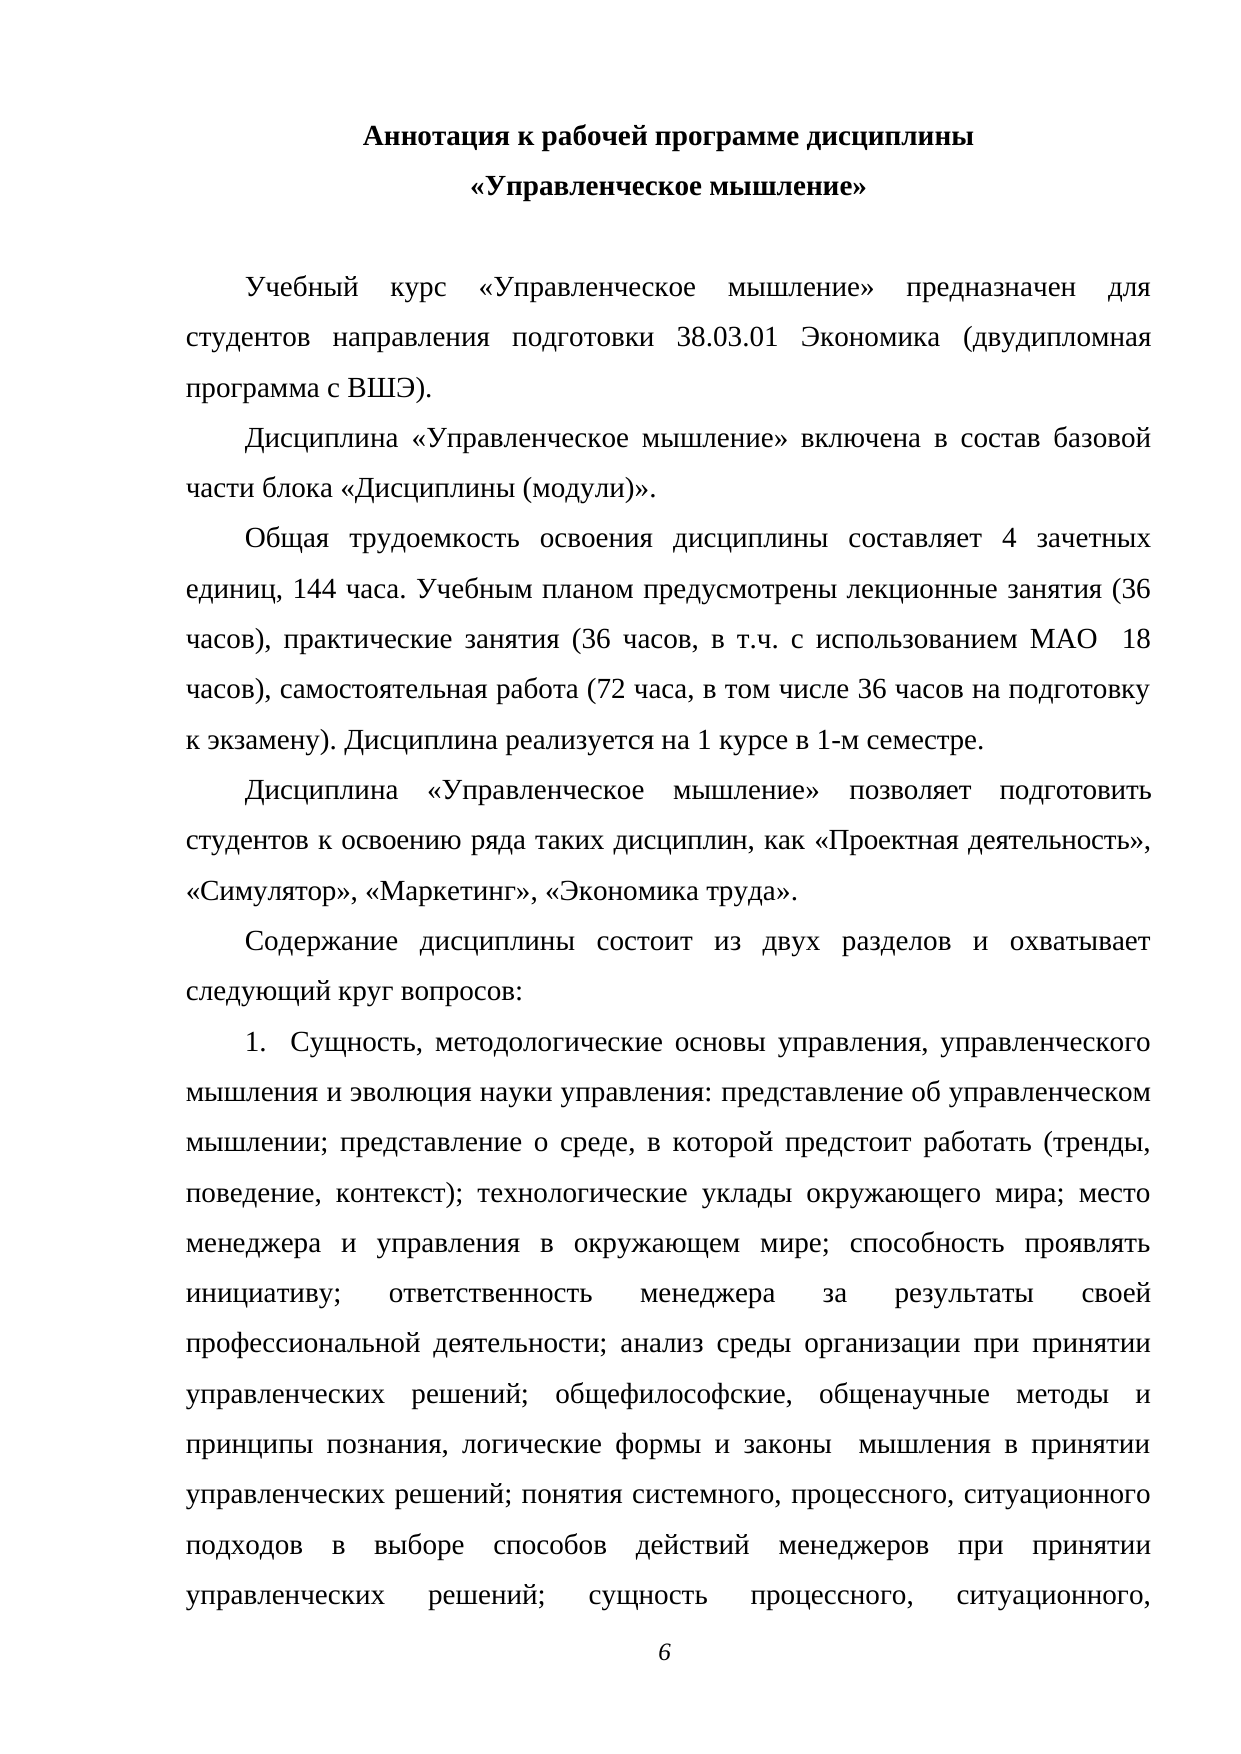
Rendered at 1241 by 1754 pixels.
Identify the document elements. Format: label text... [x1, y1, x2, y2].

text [186, 1024, 1152, 1611]
text Содержание дисциплины состоит из двух разделов и охватывает следующий круг вопросов: [186, 923, 1152, 1007]
text Дисциплина «Управленческое мышление» включена в состав базовой части блока «Дисциплины (модули)». [186, 420, 1152, 504]
text Дисциплина «Управленческое мышление» позволяет подготовить студентов к освоению ряда таких дисциплин, как «Проектная деятельность», «Симулятор», «Маркетинг», «Экономика труда». [186, 772, 1152, 906]
text Учебный курс «Управленческое мышление» предназначен для студентов направления подготовки 38.03.01 Экономика (двудипломная программа с ВШЭ). [186, 269, 1152, 403]
text Аннотация к рабочей программе дисциплины [186, 118, 1152, 152]
text Общая трудоемкость освоения дисциплины составляет 4 зачетных единиц, 144 часа. Учебным планом предусмотрены лекционные занятия (36 часов), практические занятия (36 часов, в т.ч. с использованием МАО 18 часов), самостоятельная работа (72 часа, в том числе 36 часов на подготовку к экзамену). Дисциплина реализуется на 1 курсе в 1-м семестре. [186, 521, 1152, 755]
text «Управленческое мышление» [186, 168, 1152, 202]
